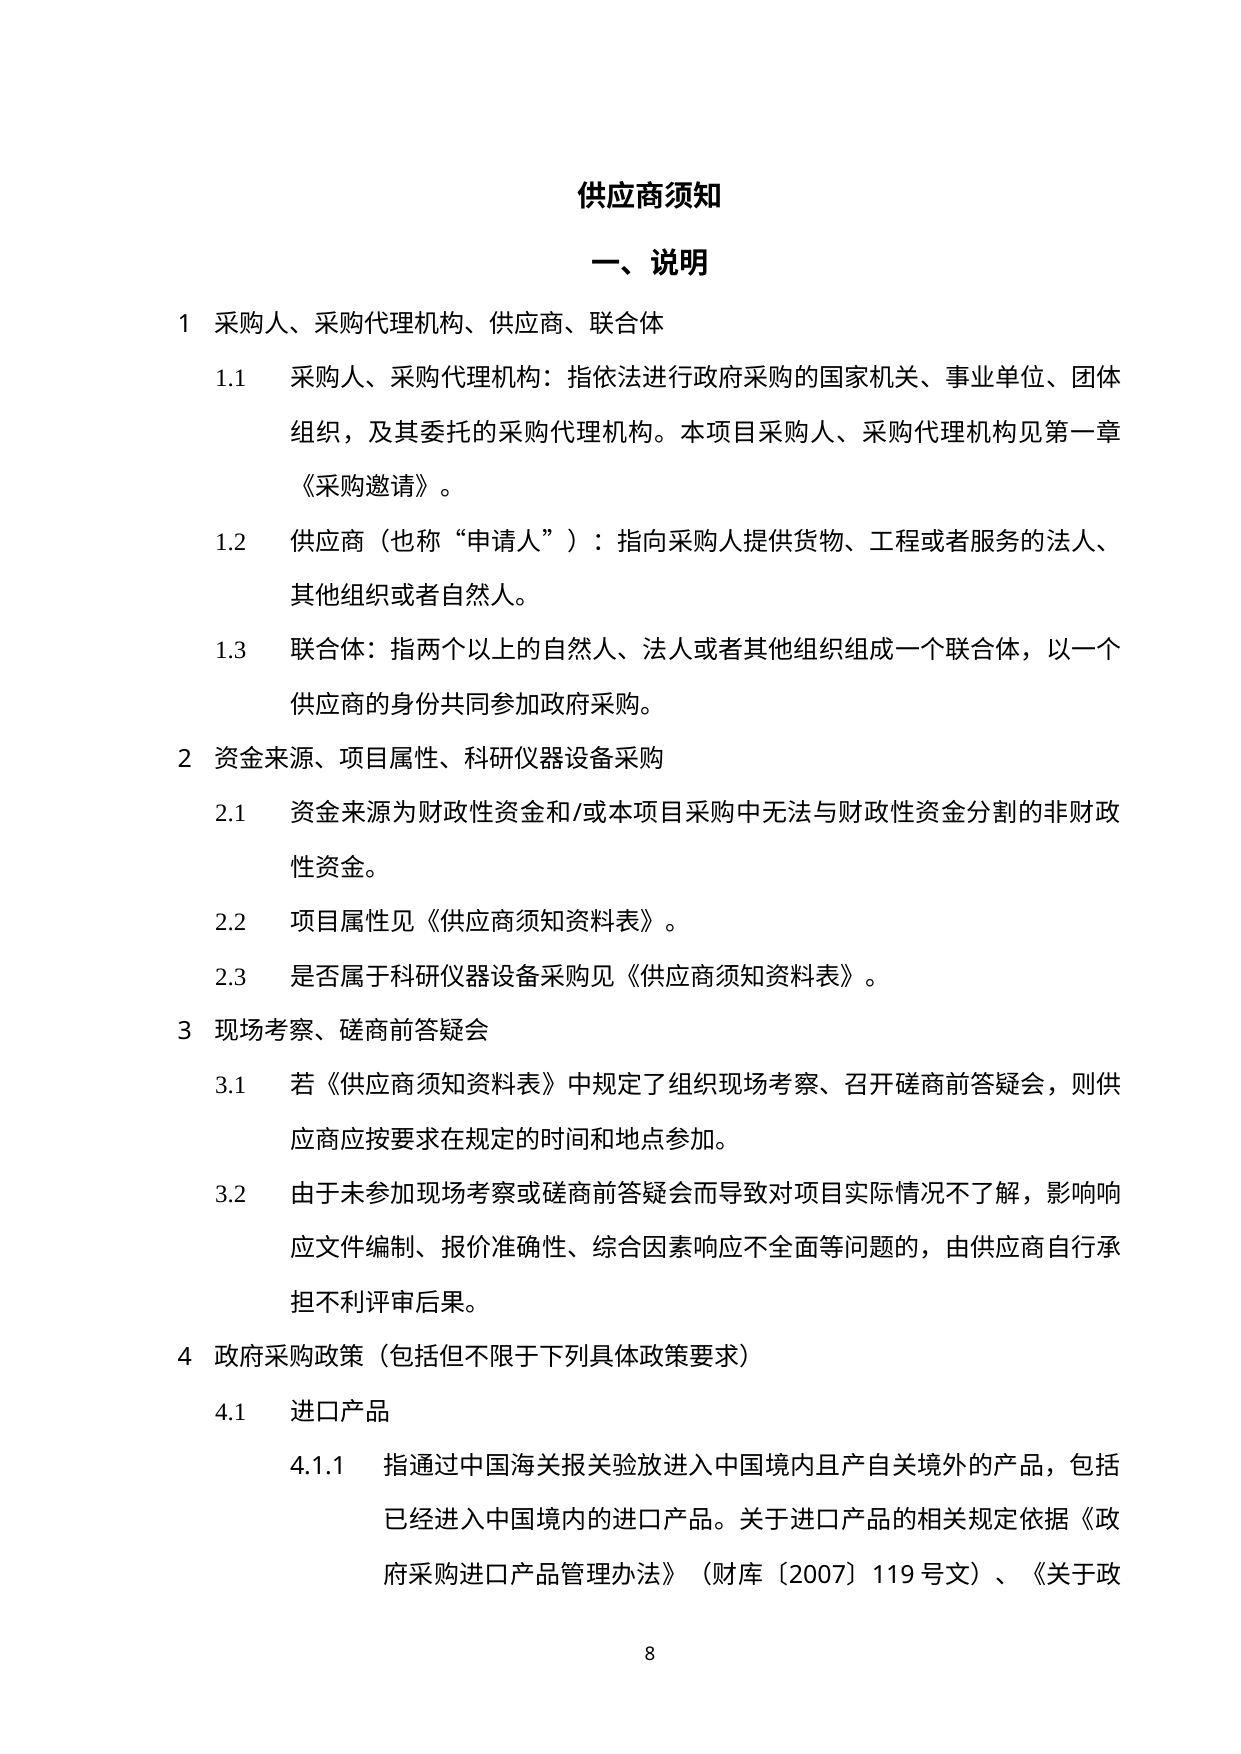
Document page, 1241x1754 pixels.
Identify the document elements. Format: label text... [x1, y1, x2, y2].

list 现场考察、磋商前答疑会 [177, 1010, 1122, 1047]
list 采购人、采购代理机构、供应商、联合体 [177, 303, 1122, 340]
subtitle 一、说明 [177, 240, 1122, 282]
list 供应商（也称“申请人”）：指向采购人提供货物、工程或者服务的法人、其他组织或者自然人。 [215, 521, 1122, 612]
list 由于未参加现场考察或磋商前答疑会而导致对项目实际情况不了解，影响响应文件编制、报价准确性、综合因素响应不全面等问题的，由供应商自行承担不利评审后果。 [215, 1173, 1122, 1318]
list 项目属性见《供应商须知资料表》。 [215, 902, 1122, 938]
list 进口产品 [215, 1391, 1122, 1427]
list 资金来源、项目属性、科研仪器设备采购 [177, 738, 1122, 775]
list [290, 1445, 1122, 1590]
text 供应商须知 [177, 173, 1122, 215]
list 若《供应商须知资料表》中规定了组织现场考察、召开磋商前答疑会，则供应商应按要求在规定的时间和地点参加。 [215, 1065, 1122, 1155]
list 是否属于科研仪器设备采购见《供应商须知资料表》。 [215, 956, 1122, 992]
list 政府采购政策（包括但不限于下列具体政策要求） [177, 1337, 1122, 1373]
list 采购人、采购代理机构：指依法进行政府采购的国家机关、事业单位、团体组织，及其委托的采购代理机构。本项目采购人、采购代理机构见第一章《采购邀请》。 [215, 358, 1122, 503]
list 资金来源为财政性资金和/或本项目采购中无法与财政性资金分割的非财政性资金。 [215, 793, 1122, 883]
list 联合体：指两个以上的自然人、法人或者其他组织组成一个联合体，以一个供应商的身份共同参加政府采购。 [215, 630, 1122, 720]
